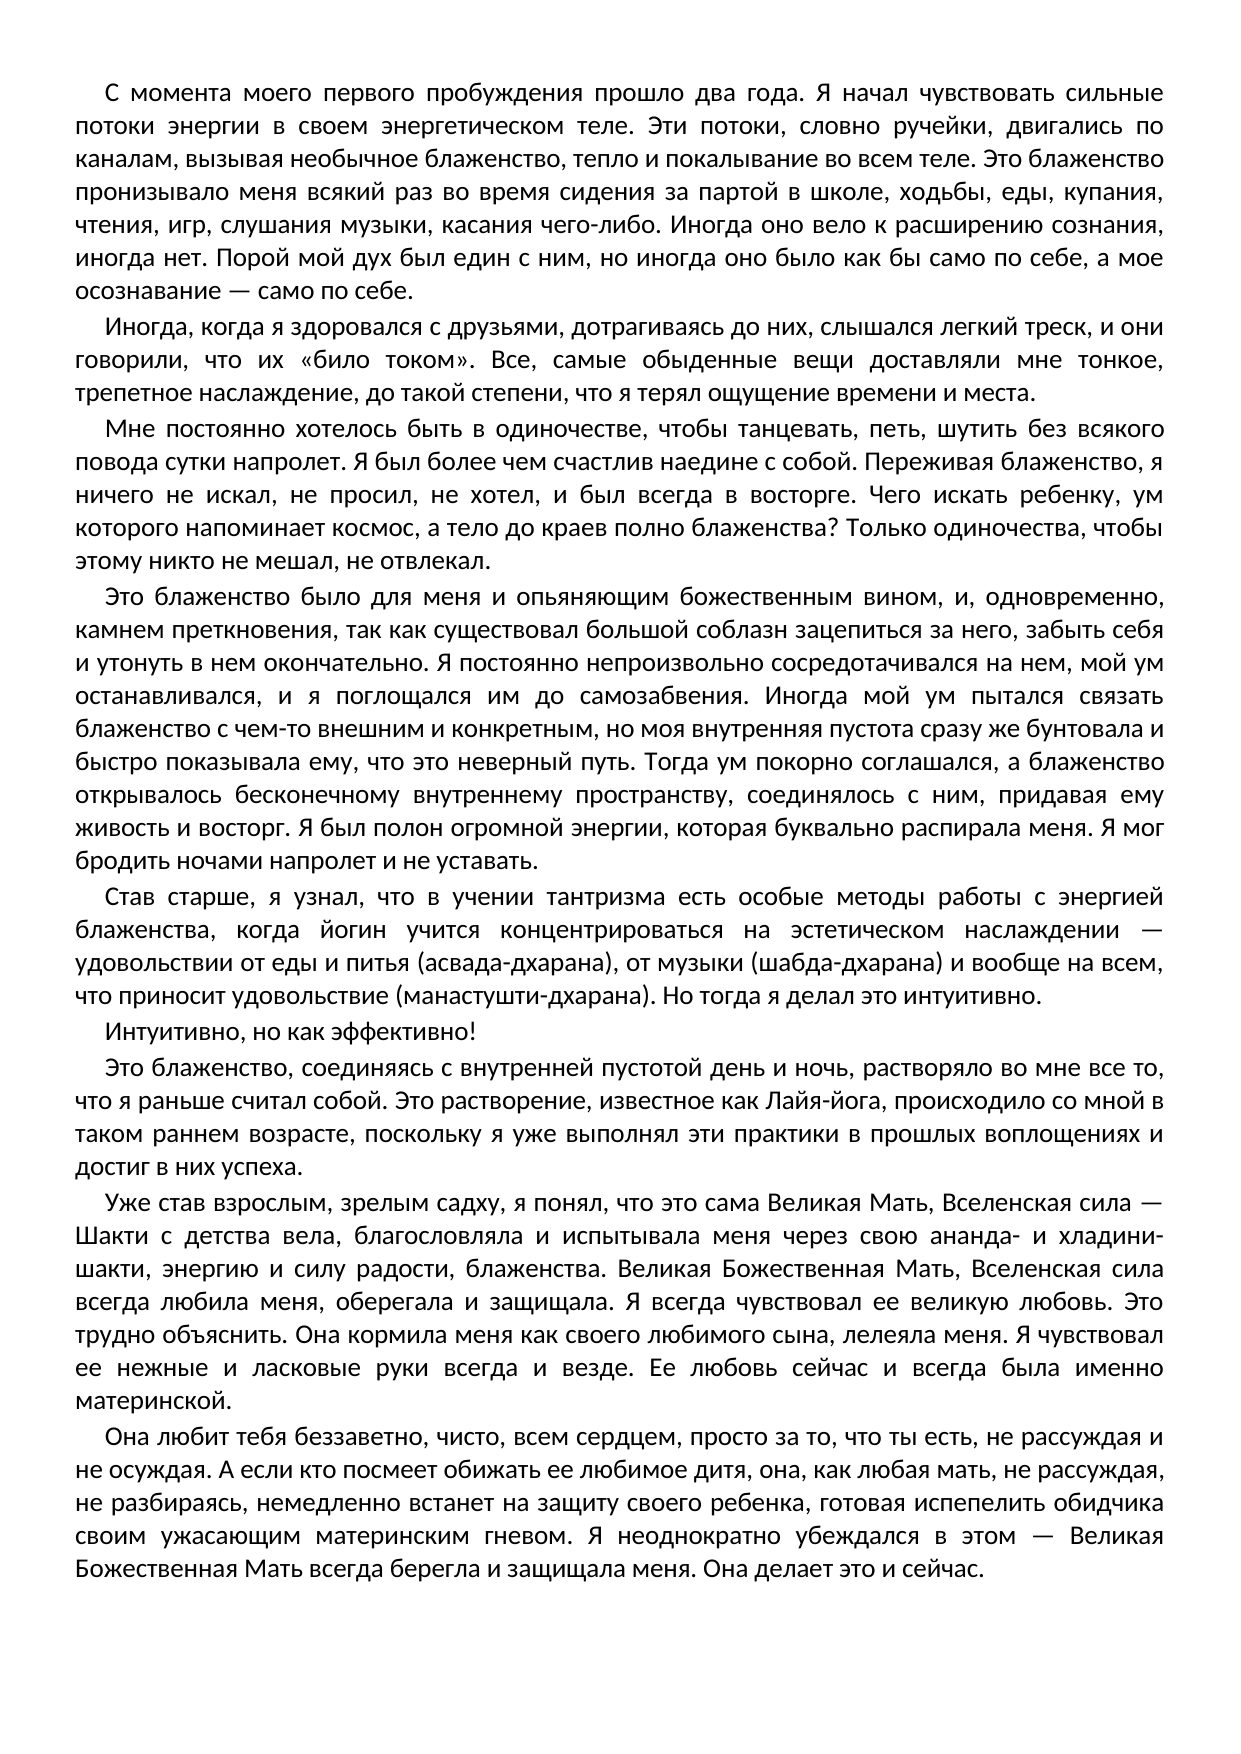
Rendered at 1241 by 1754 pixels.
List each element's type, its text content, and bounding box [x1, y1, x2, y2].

text Это блаженство, соединяясь с внутренней пустотой день и ночь, растворяло во мне все то, что я раньше считал собой. Это растворение, известное как Лайя-йога, происходило со мной в таком раннем возрасте, поскольку я уже выполнял эти практики в прошлых воплощениях и достиг в них успеха. [75, 1050, 1165, 1182]
text Став старше, я узнал, что в учении тантризма есть особые методы работы с энергией блаженства, когда йогин учится концентрироваться на эстетическом наслаждении —удовольствии от еды и питья (асвада-дхарана), от музыки (шабда-дхарана) и вообще на всем, что приносит удовольствие (манастушти-дхарана). Но тогда я делал это интуитивно. [75, 879, 1165, 1011]
text Это блаженство было для меня и опьяняющим божественным вином, и, одновременно, камнем преткновения, так как существовал большой соблазн зацепиться за него, забыть себя и утонуть в нем окончательно. Я постоянно непроизвольно сосредотачивался на нем, мой ум останавливался, и я поглощался им до самозабвения. Иногда мой ум пытался связать блаженство с чем-то внешним и конкретным, но моя внутренняя пустота сразу же бунтовала и быстро показывала ему, что это неверный путь. Тогда ум покорно соглашался, а блаженство открывалось бесконечному внутреннему пространству, соединялось с ним, придавая ему живость и восторг. Я был полон огромной энергии, которая буквально распирала меня. Я мог бродить ночами напролет и не уставать. [75, 579, 1165, 876]
text Мне постоянно хотелось быть в одиночестве, чтобы танцевать, петь, шутить без всякого повода сутки напролет. Я был более чем счастлив наедине с собой. Переживая блаженство, я ничего не искал, не просил, не хотел, и был всегда в восторге. Чего искать ребенку, ум которого напоминает космос, а тело до краев полно блаженства? Только одиночества, чтобы этому никто не мешал, не отвлекал. [75, 411, 1165, 576]
text Иногда, когда я здоровался с друзьями, дотрагиваясь до них, слышался легкий треск, и они говорили, что их «било током». Все, самые обыденные вещи доставляли мне тонкое, трепетное наслаждение, до такой степени, что я терял ощущение времени и места. [75, 309, 1165, 408]
text Уже став взрослым, зрелым садху, я понял, что это сама Великая Мать, Вселенская сила — Шакти с детства вела, благословляла и испытывала меня через свою ананда- и хладини-шакти, энергию и силу радости, блаженства. Великая Божественная Мать, Вселенская сила всегда любила меня, оберегала и защищала. Я всегда чувствовал ее великую любовь. Это трудно объяснить. Она кормила меня как своего любимого сына, лелеяла меня. Я чувствовал ее нежные и ласковые руки всегда и везде. Ее любовь сейчас и всегда была именно материнской. [75, 1185, 1165, 1416]
text Она любит тебя беззаветно, чисто, всем сердцем, просто за то, что ты есть, не рассуждая и не осуждая. А если кто посмеет обижать ее любимое дитя, она, как любая мать, не рассуждая, не разбираясь, немедленно встанет на защиту своего ребенка, готовая испепелить обидчика своим ужасающим материнским гневом. Я неоднократно убеждался в этом — Великая Божественная Мать всегда берегла и защищала меня. Она делает это и сейчас. [75, 1419, 1165, 1584]
text С момента моего первого пробуждения прошло два года. Я начал чувствовать сильные потоки энергии в своем энергетическом теле. Эти потоки, словно ручейки, двигались по каналам, вызывая необычное блаженство, тепло и покалывание во всем теле. Это блаженство пронизывало меня всякий раз во время сидения за партой в школе, ходьбы, еды, купания, чтения, игр, слушания музыки, касания чего-либо. Иногда оно вело к расширению сознания, иногда нет. Порой мой дух был един с ним, но иногда оно было как бы само по себе, а мое осознавание — само по себе. [75, 75, 1165, 306]
text Интуитивно, но как эффективно! [75, 1014, 1165, 1047]
